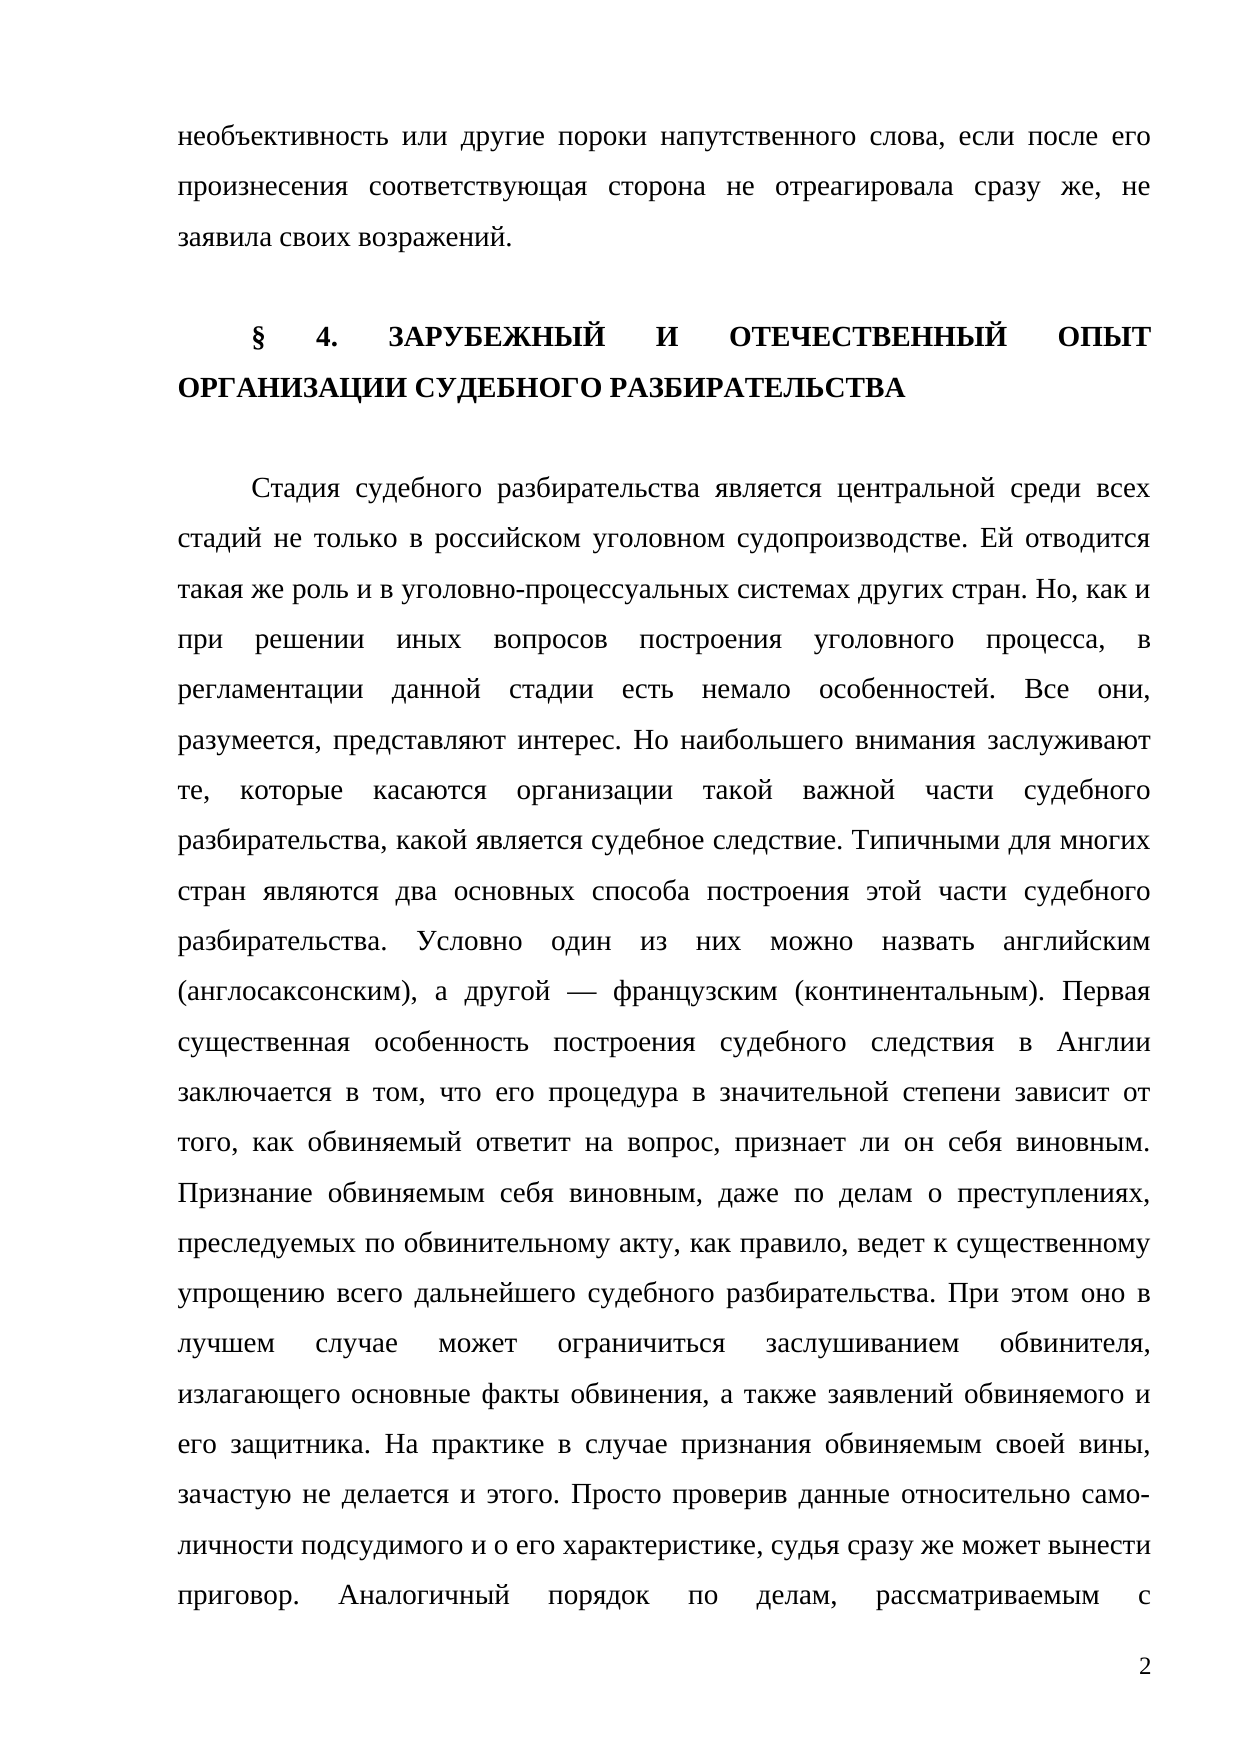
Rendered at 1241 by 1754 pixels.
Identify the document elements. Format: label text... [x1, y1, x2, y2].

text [177, 470, 1152, 1611]
text § 4. ЗАРУБЕЖНЫЙ И ОТЕЧЕСТВЕННЫЙ ОПЫТ ОРГАНИЗАЦИИ СУДЕБНОГО РАЗБИРАТЕЛЬСТВА [177, 319, 1152, 403]
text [177, 118, 1152, 252]
